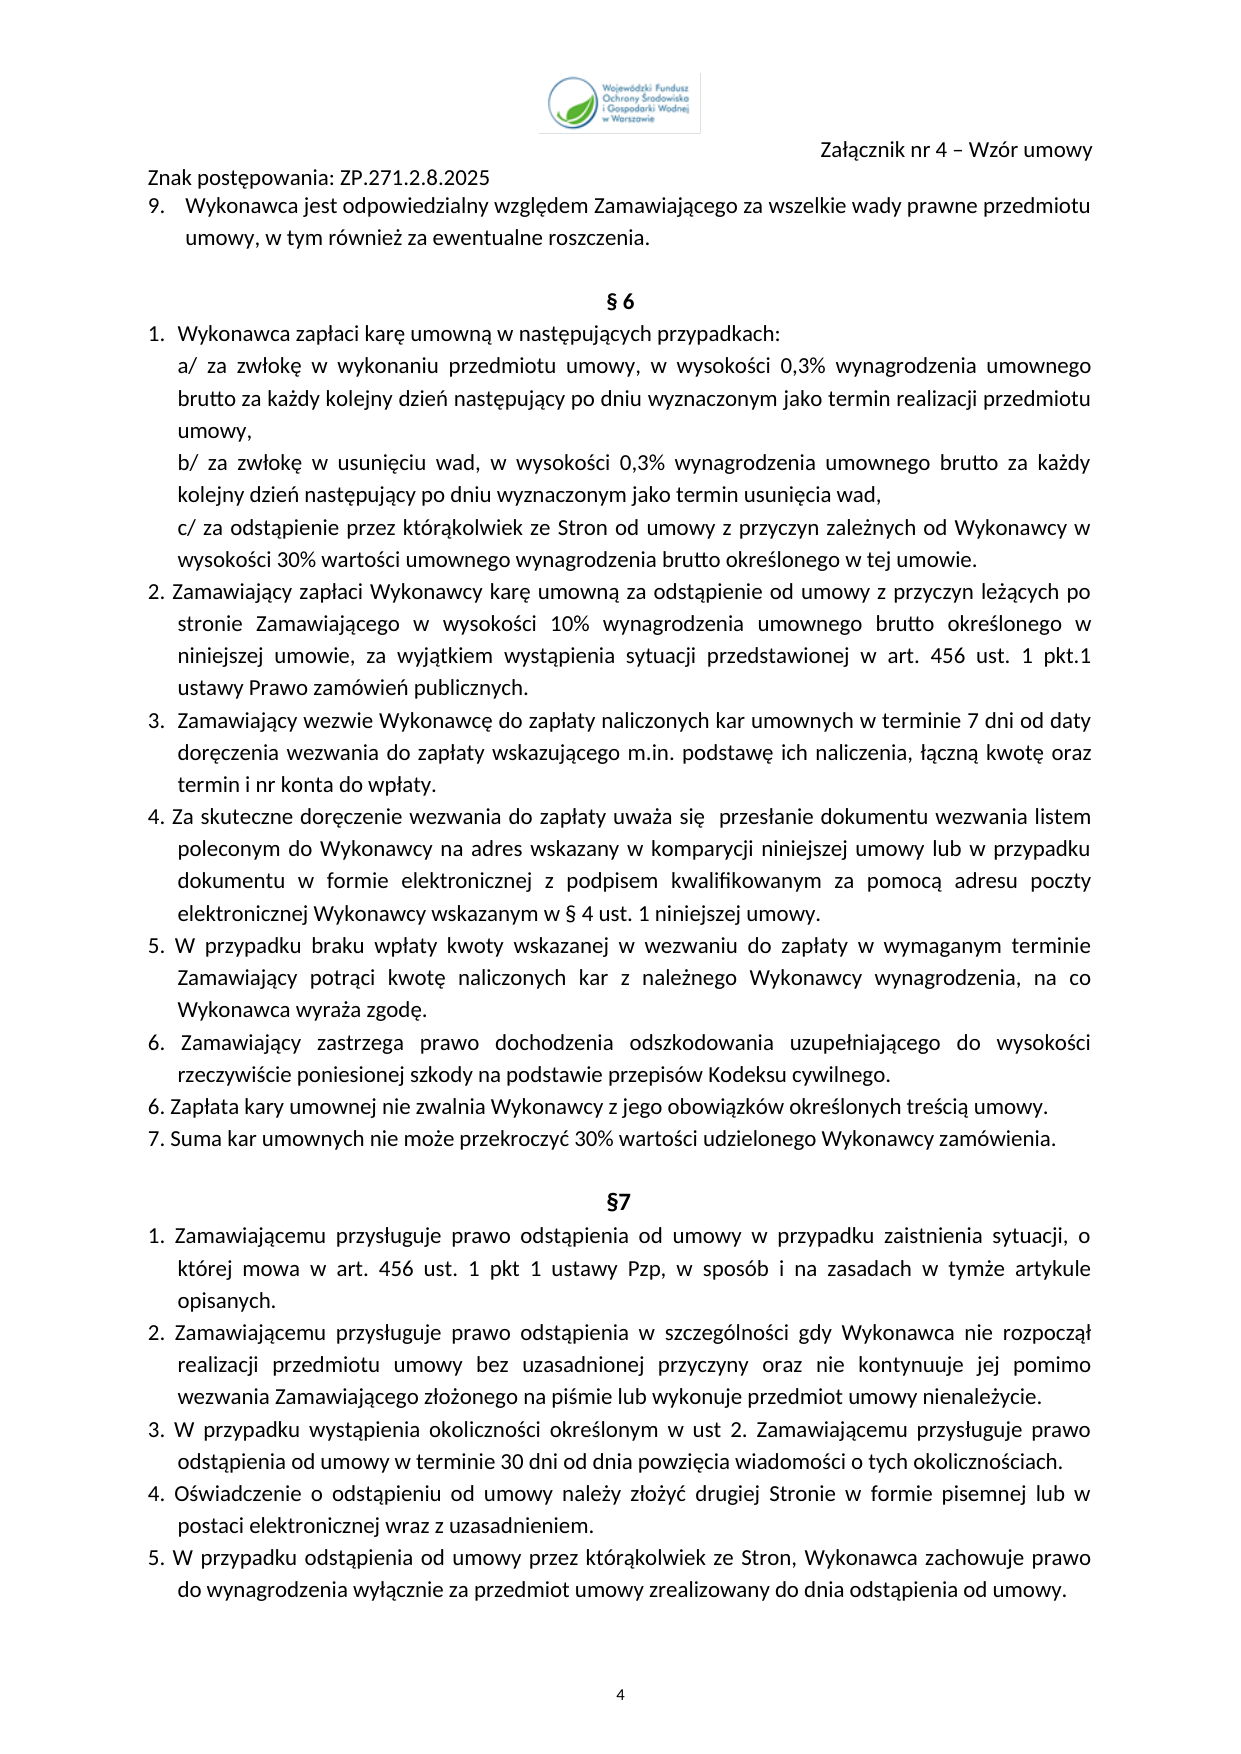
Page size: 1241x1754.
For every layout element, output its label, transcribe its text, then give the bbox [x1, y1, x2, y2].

text c/ za odstąpienie przez którąkolwiek ze Stron od umowy z przyczyn zależnych od Wykonawcy w wysokości 30% wartości umownego wynagrodzenia brutto określonego w tej umowie. [177, 513, 1093, 573]
text 6. Zapłata kary umownej nie zwalnia Wykonawcy z jego obowiązków określonych treścią umowy. [148, 1092, 1093, 1120]
text 1. Zamawiającemu przysługuje prawo odstąpienia od umowy w przypadku zaistnienia sytuacji, o której mowa w art. 456 ust. 1 pkt 1 ustawy Pzp, w sposób i na zasadach w tymże artykule opisanych. [148, 1222, 1093, 1314]
picture [538, 73, 702, 135]
text 5. W przypadku braku wpłaty kwoty wskazanej w wezwaniu do zapłaty w wymaganym terminie Zamawiający potrąci kwotę naliczonych kar z należnego Wykonawcy wynagrodzenia, na co Wykonawca wyraża zgodę. [148, 931, 1093, 1023]
text b/ za zwłokę w usunięciu wad, w wysokości 0,3% wynagrodzenia umownego brutto za każdy kolejny dzień następujący po dniu wyznaczonym jako termin usunięcia wad, [177, 448, 1093, 508]
text a/ za zwłokę w wykonaniu przedmiotu umowy, w wysokości 0,3% wynagrodzenia umownego brutto za każdy kolejny dzień następujący po dniu wyznaczonym jako termin realizacji przedmiotu umowy, [177, 352, 1093, 444]
text 6. Zamawiający zastrzega prawo dochodzenia odszkodowania uzupełniającego do wysokości rzeczywiście poniesionej szkody na podstawie przepisów Kodeksu cywilnego. [148, 1028, 1093, 1088]
text 3. W przypadku wystąpienia okoliczności określonym w ust 2. Zamawiającemu przysługuje prawo odstąpienia od umowy w terminie 30 dni od dnia powzięcia wiadomości o tych okolicznościach. [148, 1415, 1093, 1475]
text 2. Zamawiającemu przysługuje prawo odstąpienia w szczególności gdy Wykonawca nie rozpoczął realizacji przedmiotu umowy bez uzasadnionej przyczyny oraz nie kontynuuje jej pomimo wezwania Zamawiającego złożonego na piśmie lub wykonuje przedmiot umowy nienależycie. [148, 1318, 1093, 1411]
list Wykonawca zapłaci karę umowną w następujących przypadkach: [148, 319, 1093, 347]
text 3. Zamawiający wezwie Wykonawcę do zapłaty naliczonych kar umownych w terminie 7 dni od daty doręczenia wezwania do zapłaty wskazującego m.in. podstawę ich naliczenia, łączną kwotę oraz termin i nr konta do wpłaty. [148, 706, 1093, 798]
text §7 [148, 1187, 1089, 1217]
text 2. Zamawiający zapłaci Wykonawcy karę umowną za odstąpienie od umowy z przyczyn leżących po stronie Zamawiającego w wysokości 10% wynagrodzenia umownego brutto określonego w niniejszej umowie, za wyjątkiem wystąpienia sytuacji przedstawionej w art. 456 ust. 1 pkt.1 ustawy Prawo zamówień publicznych. [148, 577, 1093, 702]
text 5. W przypadku odstąpienia od umowy przez którąkolwiek ze Stron, Wykonawca zachowuje prawo do wynagrodzenia wyłącznie za przedmiot umowy zrealizowany do dnia odstąpienia od umowy. [148, 1543, 1093, 1604]
text 4. Za skuteczne doręczenie wezwania do zapłaty uważa się przesłanie dokumentu wezwania listem poleconym do Wykonawcy na adres wskazany w komparycji niniejszej umowy lub w przypadku dokumentu w formie elektronicznej z podpisem kwalifikowanym za pomocą adresu poczty elektronicznej Wykonawcy wskazanym w § 4 ust. 1 niniejszej umowy. [148, 802, 1093, 927]
text 7. Suma kar umownych nie może przekroczyć 30% wartości udzielonego Wykonawcy zamówienia. [148, 1124, 1093, 1152]
text § 6 [148, 287, 1093, 315]
text 4. Oświadczenie o odstąpieniu od umowy należy złożyć drugiej Stronie w formie pisemnej lub w postaci elektronicznej wraz z uzasadnieniem. [148, 1479, 1093, 1539]
list Wykonawca jest odpowiedzialny względem Zamawiającego za wszelkie wady prawne przedmiotu umowy, w tym również za ewentualne roszczenia. [148, 191, 1093, 251]
